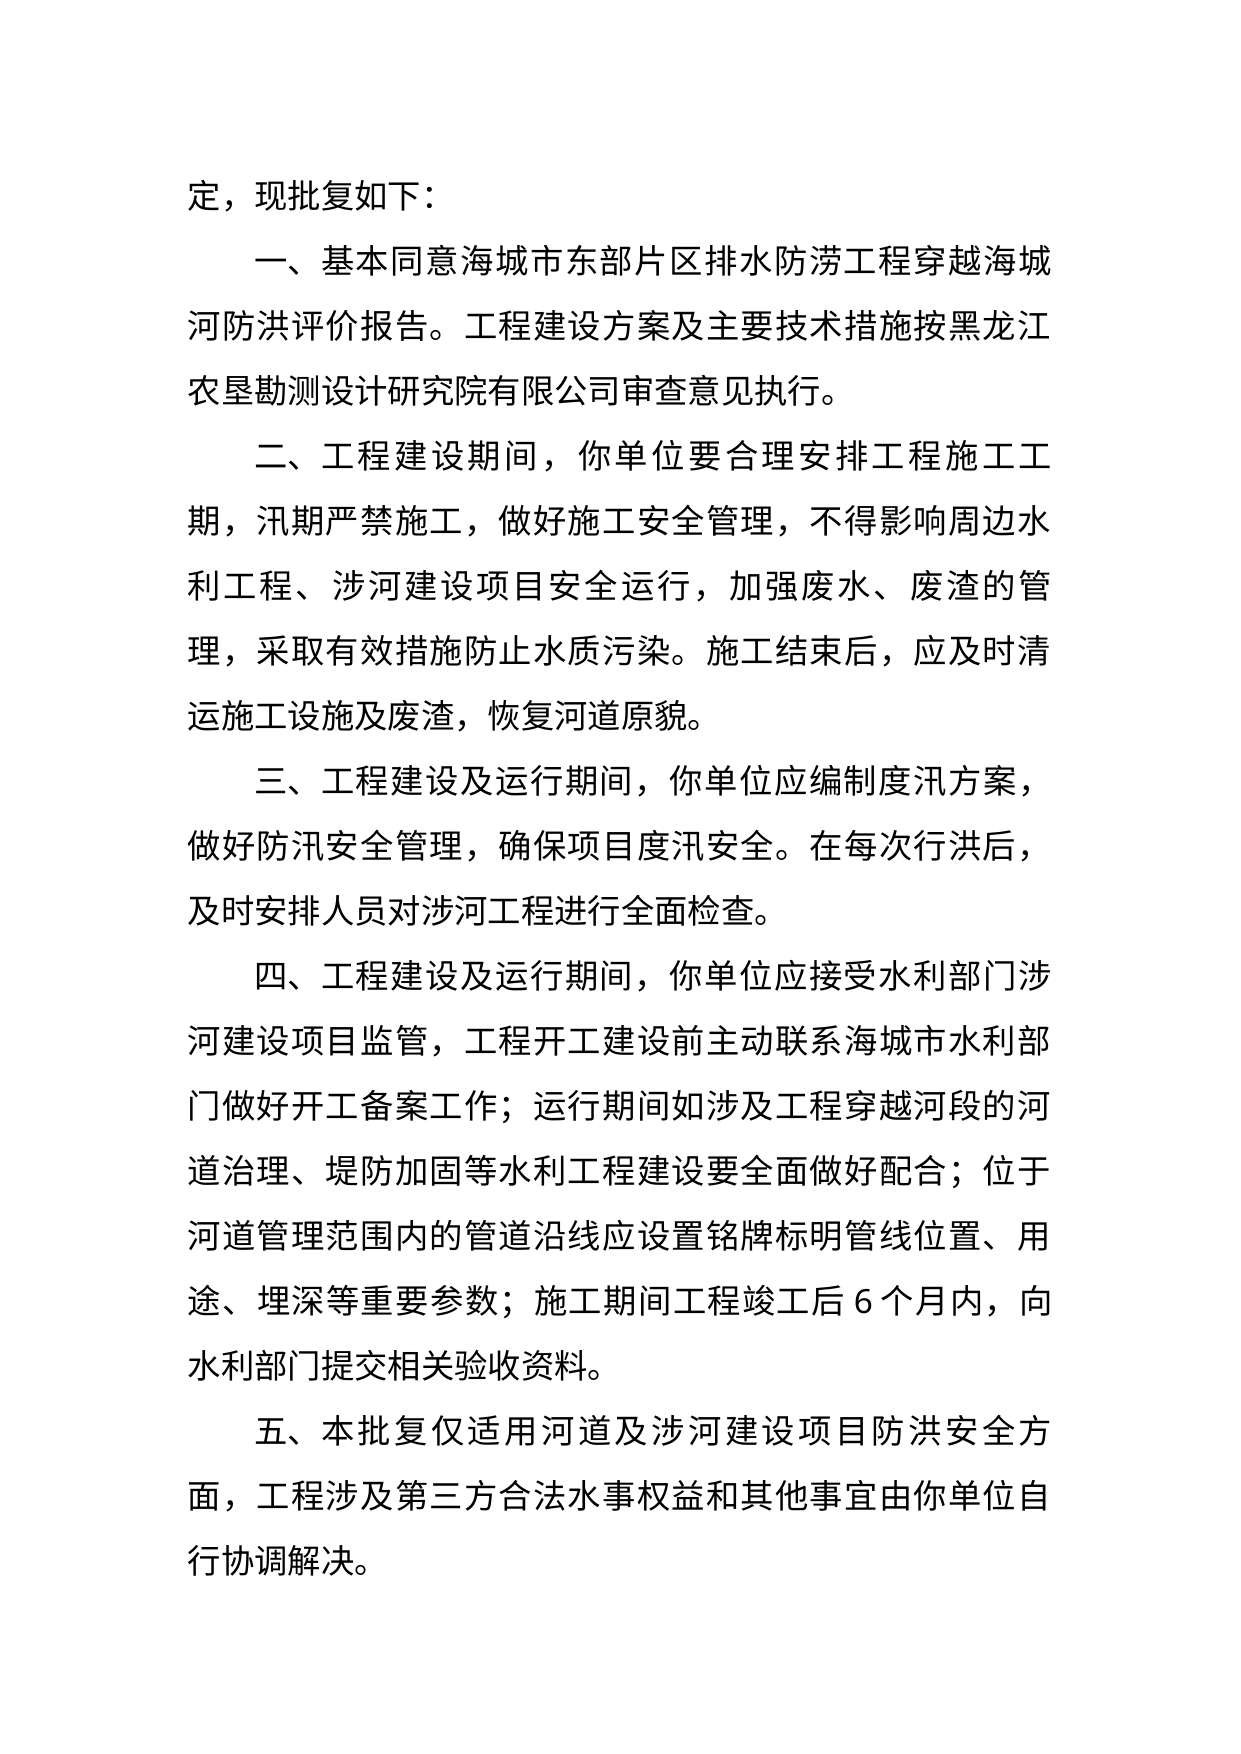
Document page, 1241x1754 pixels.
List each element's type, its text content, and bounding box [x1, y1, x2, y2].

list 工程建设及运行期间，你单位应接受水利部门涉河建设项目监管，工程开工建设前主动联系海城市水利部门做好开工备案工作；运行期间如涉及工程穿越河段的河道治理、堤防加固等水利工程建设要全面做好配合；位于河道管理范围内的管道沿线应设置铭牌标明管线位置、用途、埋深等重要参数；施工期间工程竣工后6个月内，向水利部门提交相关验收资料。 [187, 942, 1053, 1397]
list 工程建设期间，你单位要合理安排工程施工工期，汛期严禁施工，做好施工安全管理，不得影响周边水利工程、涉河建设项目安全运行，加强废水、废渣的管理，采取有效措施防止水质污染。施工结束后，应及时清运施工设施及废渣，恢复河道原貌。 [187, 422, 1053, 747]
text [187, 162, 1053, 227]
list 基本同意海城市东部片区排水防涝工程穿越海城河防洪评价报告。工程建设方案及主要技术措施按黑龙江农垦勘测设计研究院有限公司审查意见执行。 [187, 227, 1053, 422]
list 本批复仅适用河道及涉河建设项目防洪安全方面，工程涉及第三方合法水事权益和其他事宜由你单位自行协调解决。 [187, 1397, 1053, 1592]
list 工程建设及运行期间，你单位应编制度汛方案，做好防汛安全管理，确保项目度汛安全。在每次行洪后，及时安排人员对涉河工程进行全面检查。 [187, 747, 1053, 942]
